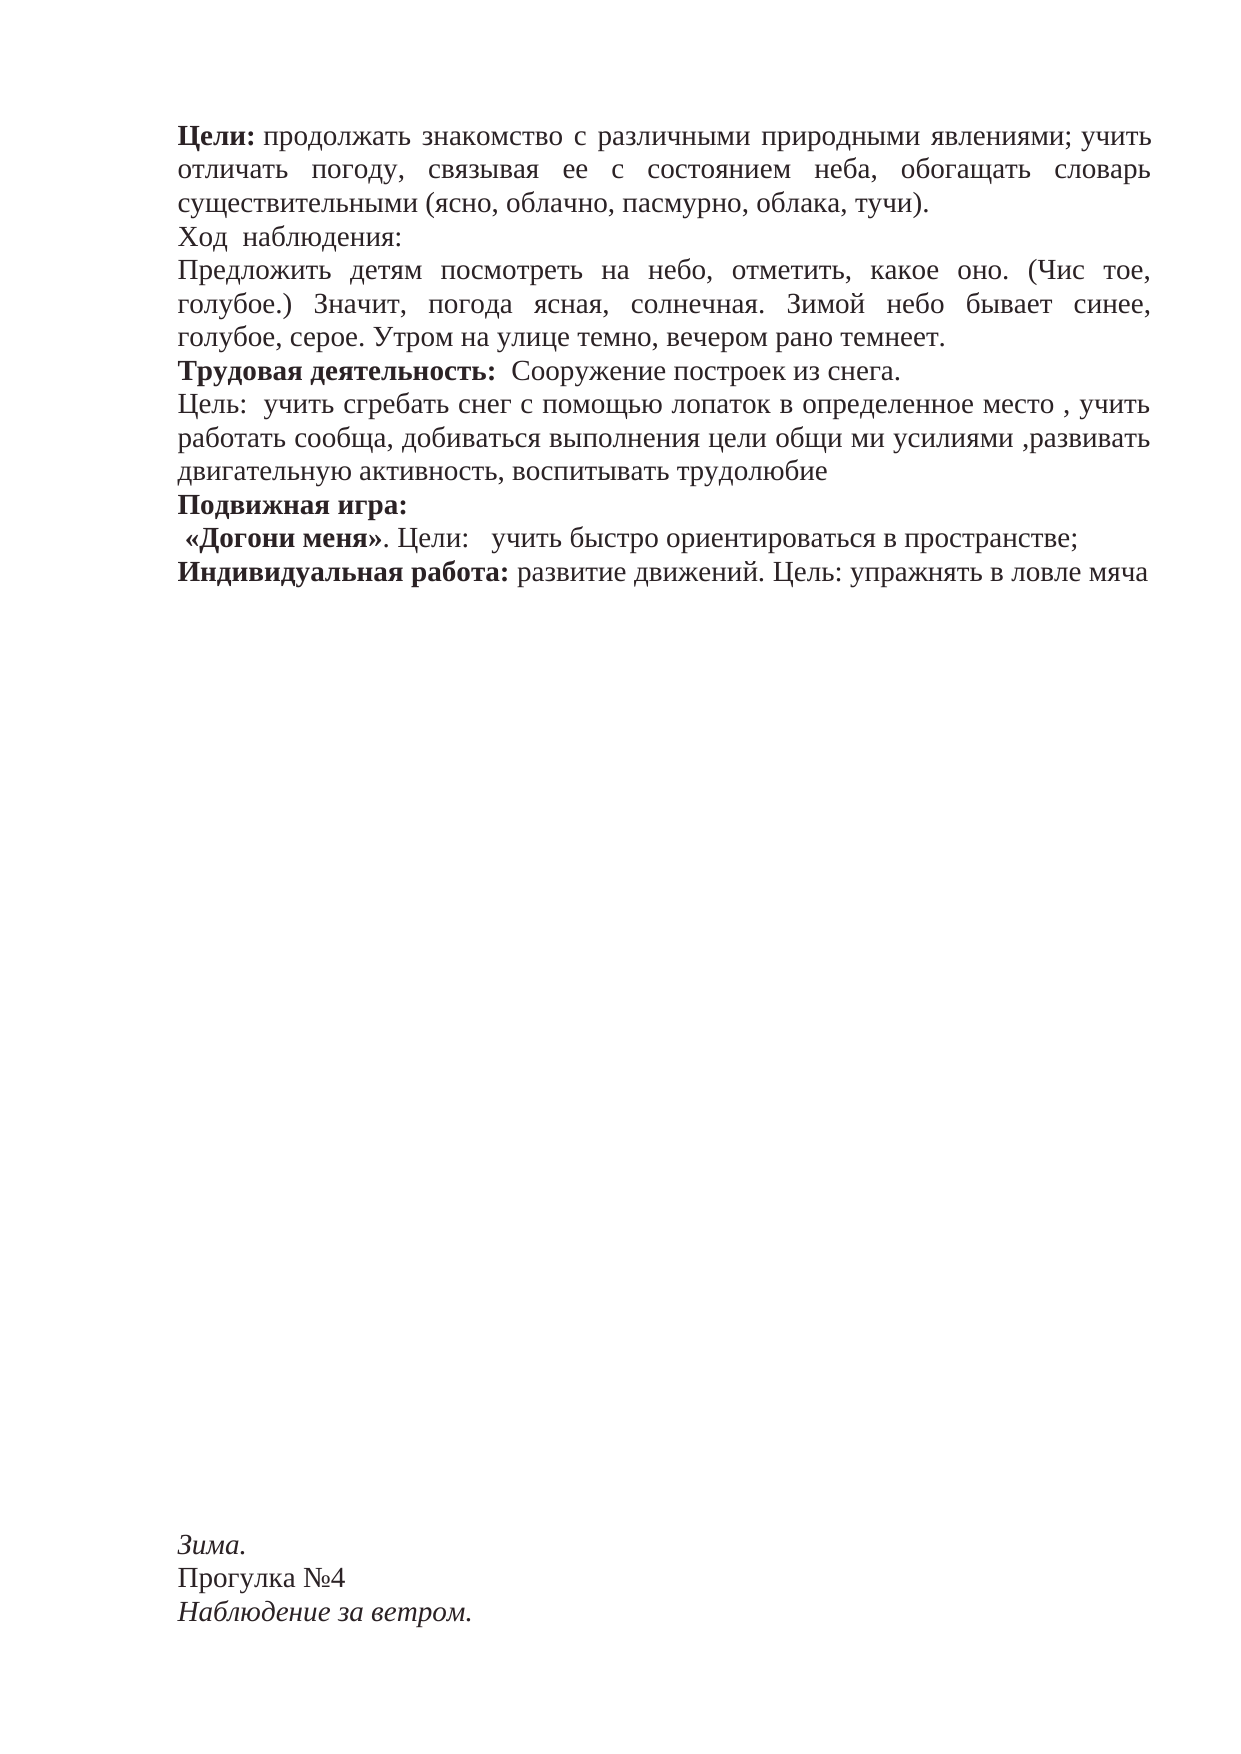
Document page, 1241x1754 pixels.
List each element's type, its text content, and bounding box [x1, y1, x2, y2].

text Цели: продолжать знакомство с различными природными явлениями; учить отличать погоду, связывая ее с состоянием неба, обогащать словарь существительными (ясно, облачно, пасмурно, облака, тучи). [177, 118, 1152, 219]
text Подвижная игра: [177, 487, 1152, 521]
text Прогулка №4 [177, 1560, 1152, 1594]
text Зима. [177, 1527, 1152, 1560]
text Цель: учить сгребать снег с помощью лопаток в определенное место , учить работать сообща, добиваться выполнения цели общи ми усилиями ,развивать двигательную активность, воспитывать трудолюбие [177, 386, 1152, 487]
text «Догони меня». Цели: учить быстро ориентироваться в пространстве; [177, 521, 1152, 554]
text Ход наблюдения: [177, 219, 1152, 252]
text Трудовая деятельность: Сооружение построек из снега. [177, 353, 1152, 386]
text Индивидуальная работа: развитие движений. Цель: упражнять в ловле мяча [177, 554, 1152, 588]
text Предложить детям посмотреть на небо, отметить, какое оно. (Чис тое, голубое.) Значит, погода ясная, солнечная. Зимой небо бывает синее, голубое, серое. Утром на улице темно, вечером рано темнеет. [177, 252, 1152, 353]
text Наблюдение за ветром. [177, 1594, 1152, 1627]
